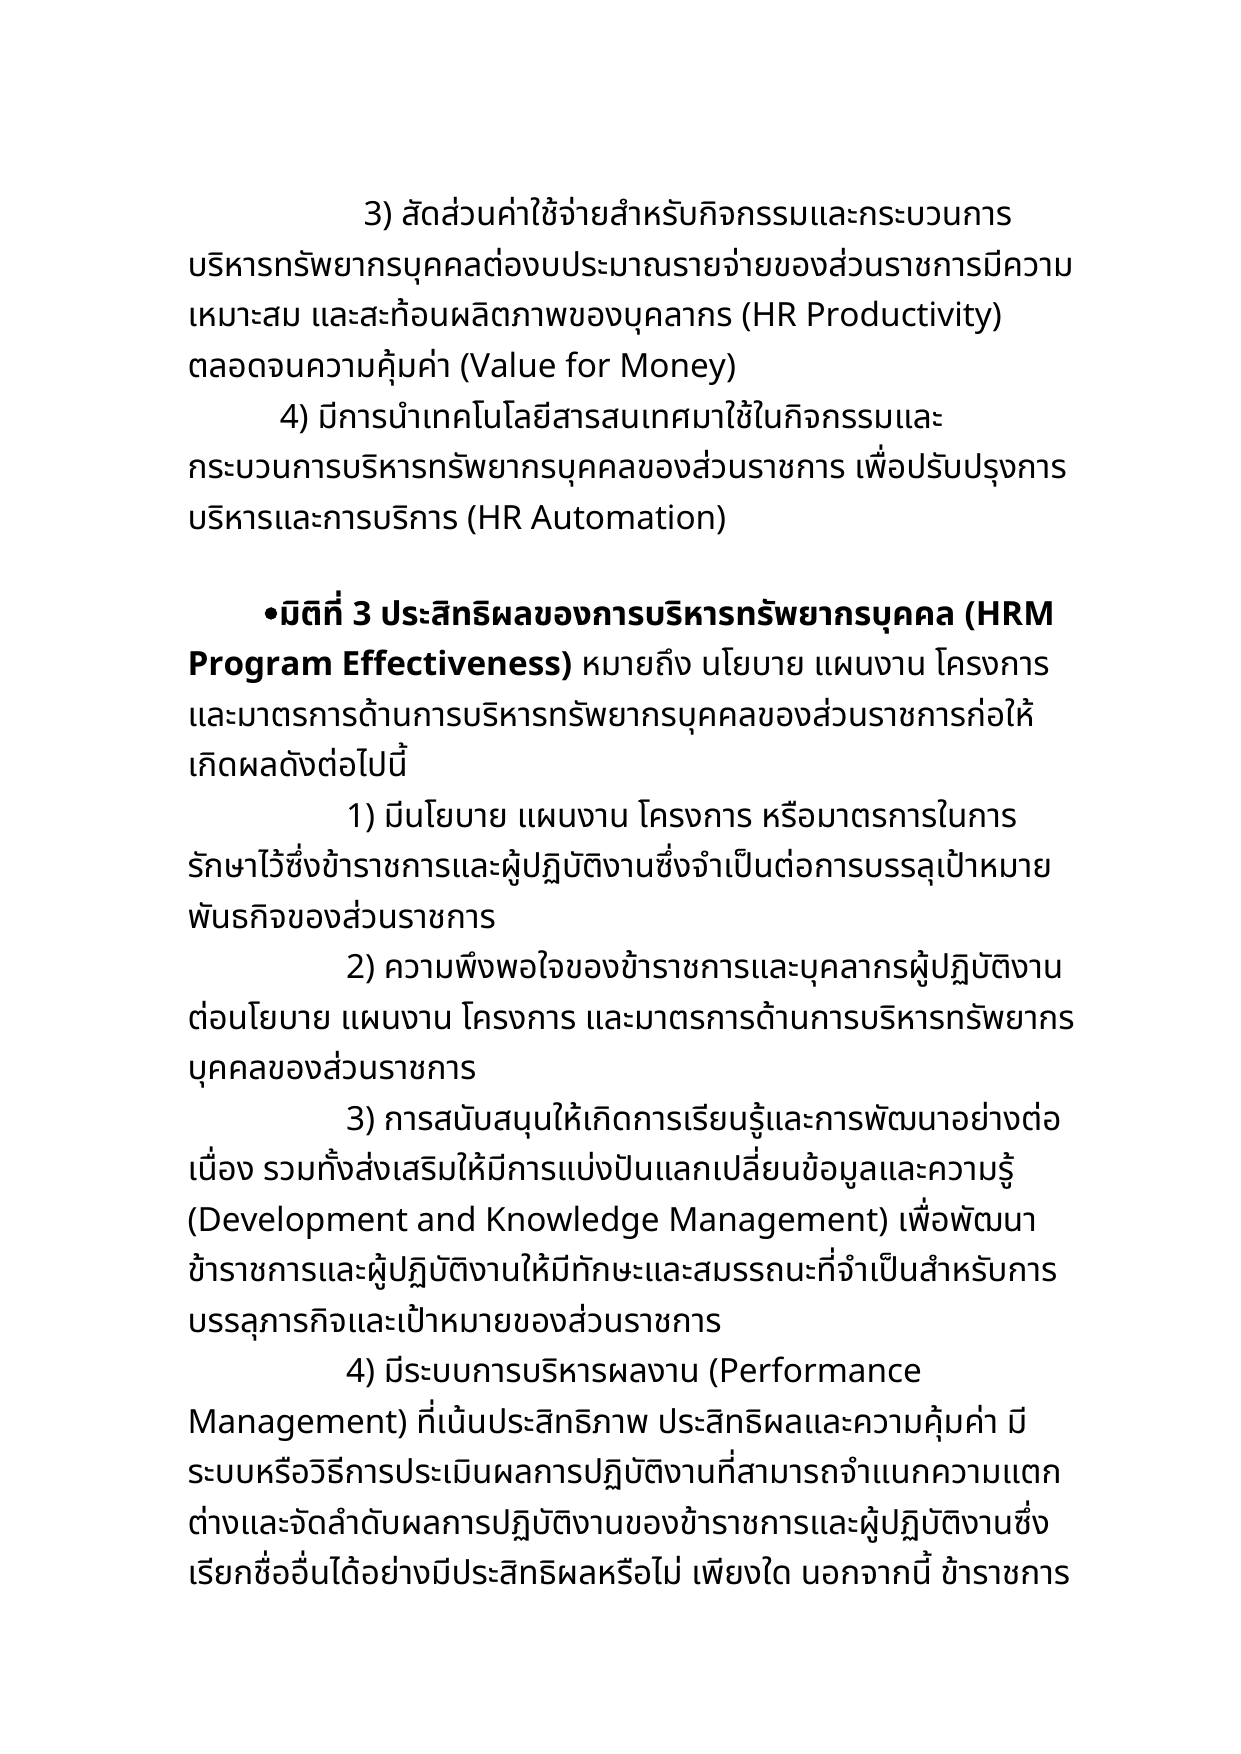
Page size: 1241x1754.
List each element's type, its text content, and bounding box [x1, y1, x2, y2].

text 1) มีนโยบาย แผนงาน โครงการ หรือมาตรการในการรักษาไว้ซึ่งข้าราชการและผู้ปฏิบัติงานซึ่งจำเป็นต่อการบรรลุเป้าหมาย พันธกิจของส่วนราชการ [187, 792, 1078, 943]
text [187, 1347, 1078, 1599]
text 3) สัดส่วนค่าใช้จ่ายสำหรับกิจกรรมและกระบวนการบริหารทรัพยากรบุคคลต่องบประมาณรายจ่ายของส่วนราชการมีความเหมาะสม และสะท้อนผลิตภาพของบุคลากร (HR Productivity) ตลอดจนความคุ้มค่า (Value for Money) [187, 190, 1078, 392]
text 3) การสนับสนุนให้เกิดการเรียนรู้และการพัฒนาอย่างต่อเนื่อง รวมทั้งส่งเสริมให้มีการแบ่งปันแลกเปลี่ยนข้อมูลและความรู้ (Development and Knowledge Management) เพื่อพัฒนาข้าราชการและผู้ปฏิบัติงานให้มีทักษะและสมรรถนะที่จำเป็นสำหรับการบรรลุภารกิจและเป้าหมายของส่วนราชการ [187, 1094, 1078, 1347]
text มิติที่ 3 ประสิทธิผลของการบริหารทรัพยากรบุคคล (HRM Program Effectiveness) หมายถึง นโยบาย แผนงาน โครงการ และมาตรการด้านการบริหารทรัพยากรบุคคลของส่วนราชการก่อให้เกิดผลดังต่อไปนี้ [187, 589, 1078, 792]
text 2) ความพึงพอใจของข้าราชการและบุคลากรผู้ปฏิบัติงาน ต่อนโยบาย แผนงาน โครงการ และมาตรการด้านการบริหารทรัพยากรบุคคลของส่วนราชการ [187, 943, 1078, 1094]
text 4) มีการนำเทคโนโลยีสารสนเทศมาใช้ในกิจกรรมและกระบวนการบริหารทรัพยากรบุคคลของส่วนราชการ เพื่อปรับปรุงการบริหารและการบริการ (HR Automation) [187, 392, 1078, 544]
